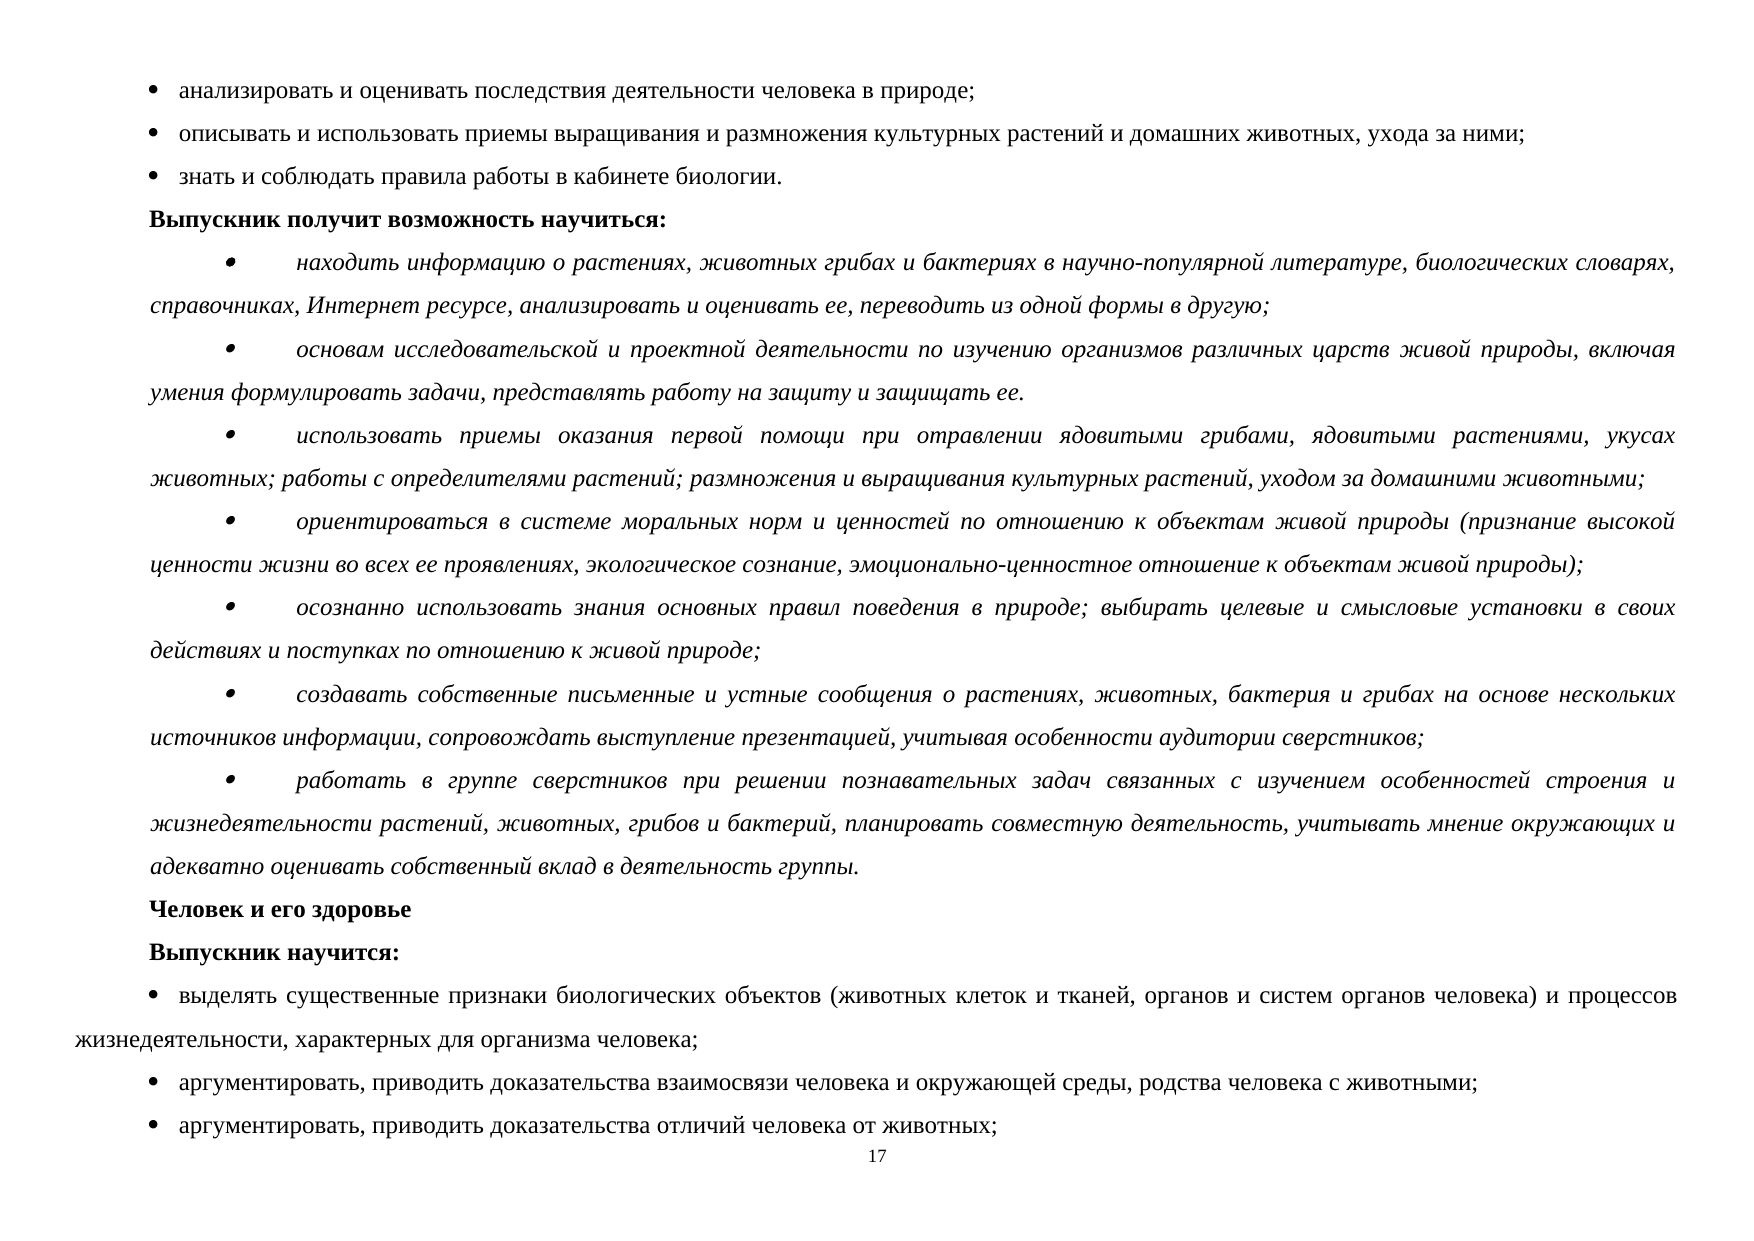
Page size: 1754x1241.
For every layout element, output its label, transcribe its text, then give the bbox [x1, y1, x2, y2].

list аргументировать, приводить доказательства отличий человека от животных; [75, 1110, 1679, 1139]
text Выпускник получит возможность научиться: [75, 204, 1679, 233]
list описывать и использовать приемы выращивания и размножения культурных растений и домашних животных, ухода за ними; [75, 118, 1679, 147]
text Человек и его здоровье [75, 894, 1679, 923]
text Выпускник научится: [75, 937, 1679, 966]
list работать в группе сверстников при решении познавательных задач связанных с изучением особенностей строения и жизнедеятельности растений, животных, грибов и бактерий, планировать совместную деятельность, учитывать мнение окружающих и адекватно оценивать собственный вклад в деятельность группы. [150, 765, 1679, 880]
list анализировать и оценивать последствия деятельности человека в природе; [75, 75, 1679, 104]
list ориентироваться в системе моральных норм и ценностей по отношению к объектам живой природы (признание высокой ценности жизни во всех ее проявлениях, экологическое сознание, эмоционально-ценностное отношение к объектам живой природы); [150, 506, 1679, 578]
list аргументировать, приводить доказательства взаимосвязи человека и окружающей среды, родства человека с животными; [75, 1067, 1679, 1096]
list использовать приемы оказания первой помощи при отравлении ядовитыми грибами, ядовитыми растениями, укусах животных; работы с определителями растений; размножения и выращивания культурных растений, уходом за домашними животными; [150, 420, 1679, 492]
list выделять существенные признаки биологических объектов (животных клеток и тканей, органов и систем органов человека) и процессов жизнедеятельности, характерных для организма человека; [75, 981, 1679, 1052]
list осознанно использовать знания основных правил поведения в природе; выбирать целевые и смысловые установки в своих действиях и поступках по отношению к живой природе; [150, 592, 1679, 664]
list находить информацию о растениях, животных грибах и бактериях в научно-популярной литературе, биологических словарях, справочниках, Интернет ресурсе, анализировать и оценивать ее, переводить из одной формы в другую; [150, 247, 1679, 319]
list знать и соблюдать правила работы в кабинете биологии. [75, 161, 1679, 190]
list основам исследовательской и проектной деятельности по изучению организмов различных царств живой природы, включая умения формулировать задачи, представлять работу на защиту и защищать ее. [150, 334, 1679, 406]
list создавать собственные письменные и устные сообщения о растениях, животных, бактерия и грибах на основе нескольких источников информации, сопровождать выступление презентацией, учитывая особенности аудитории сверстников; [150, 679, 1679, 751]
